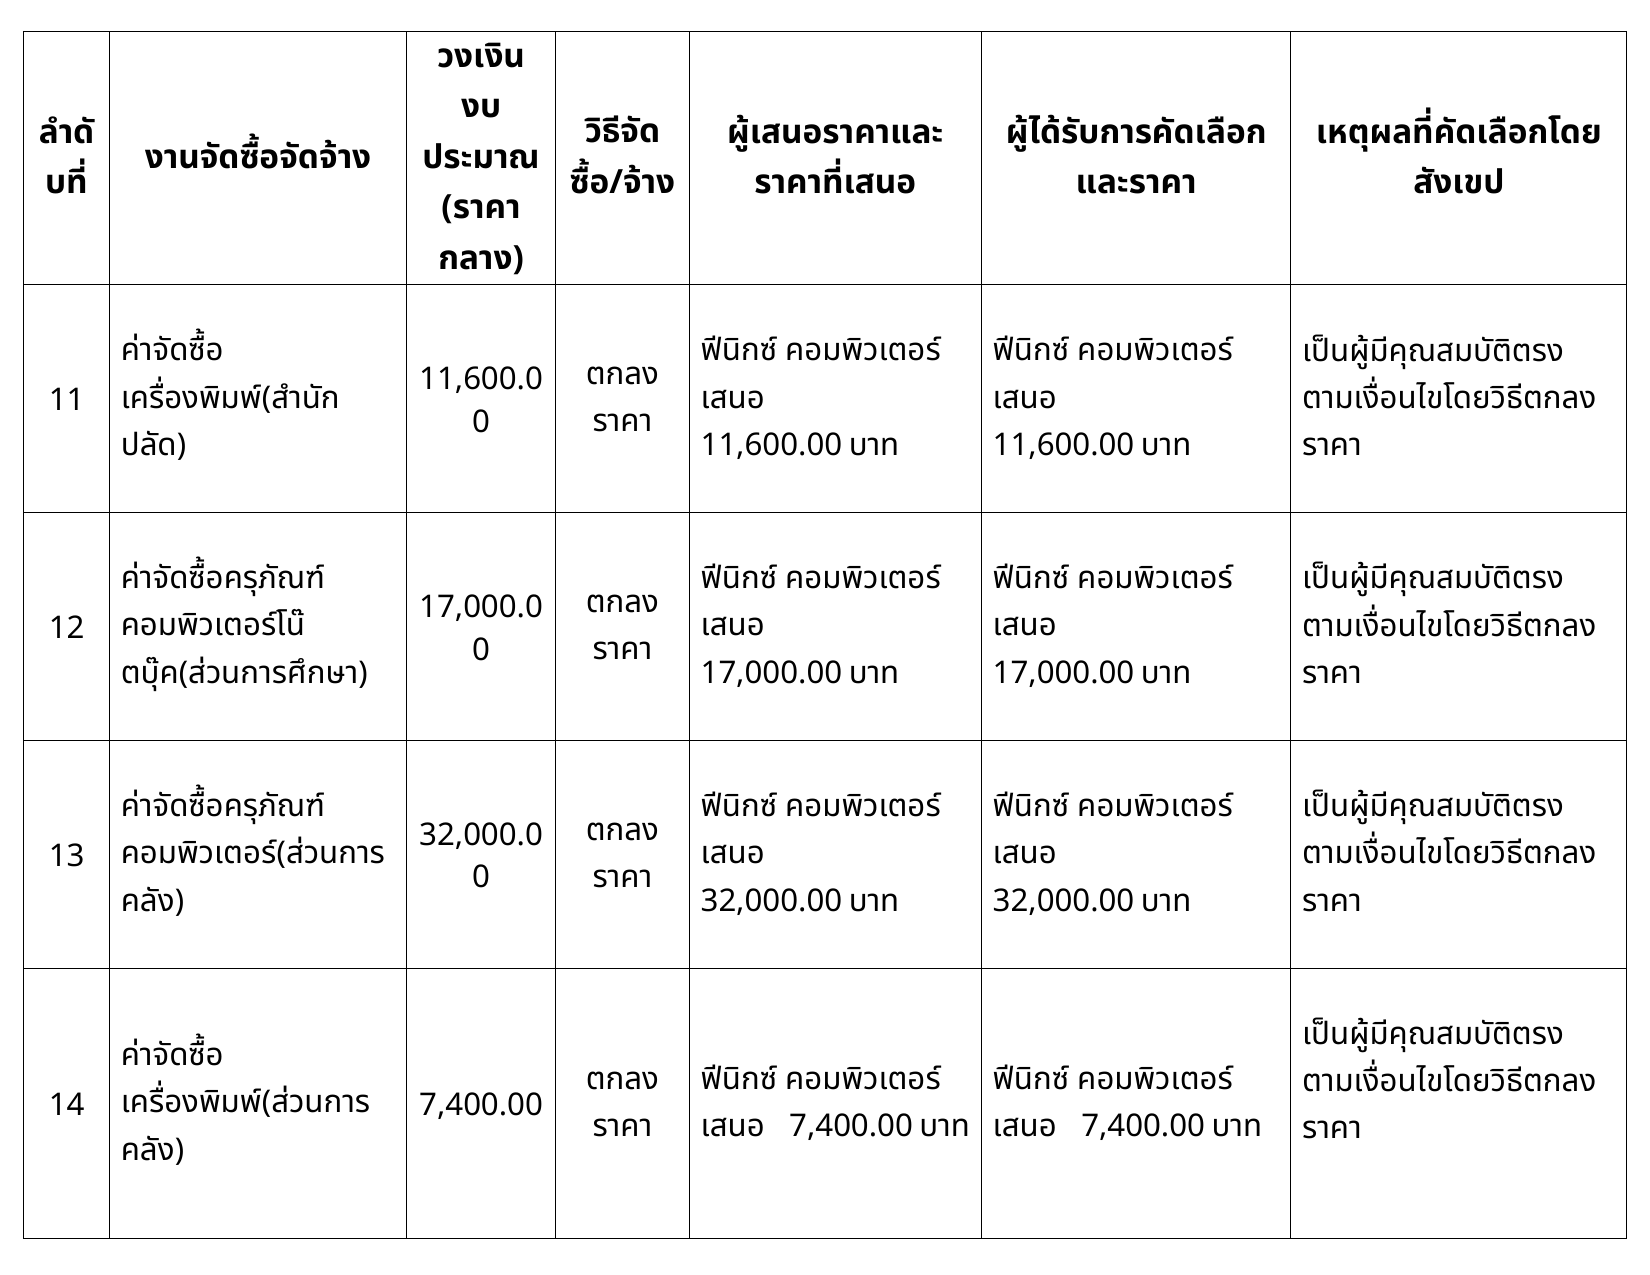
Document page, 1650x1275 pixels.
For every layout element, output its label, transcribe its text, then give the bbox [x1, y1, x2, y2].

table_cell ฟีนิกซ์ คอมพิวเตอร์ เสนอ 11,600.00บาท [690, 285, 981, 512]
table_cell ฟีนิกซ์ คอมพิวเตอร์ เสนอ 7,400.00บาท [690, 969, 981, 1238]
table_cell ฟีนิกซ์ คอมพิวเตอร์ เสนอ 11,600.00บาท [982, 285, 1290, 512]
table_header ลำดับที่ [24, 32, 109, 284]
table_cell ค่าจัดซื้อเครื่องพิมพ์(สำนักปลัด) [110, 285, 406, 512]
table_cell ฟีนิกซ์ คอมพิวเตอร์ เสนอ 32,000.00บาท [982, 741, 1290, 968]
table_cell 32,000.00 [407, 741, 555, 968]
table_header งานจัดซื้อจัดจ้าง [110, 32, 406, 284]
table_cell 11,600.00 [407, 285, 555, 512]
table_cell เป็นผู้มีคุณสมบัติตรงตามเงื่อนไขโดยวิธีตกลงราคา [1291, 285, 1626, 512]
table_header เหตุผลที่คัดเลือกโดยสังเขป [1291, 32, 1626, 284]
table_cell ค่าจัดซื้อเครื่องพิมพ์(ส่วนการคลัง) [110, 969, 406, 1238]
table_cell เป็นผู้มีคุณสมบัติตรงตามเงื่อนไขโดยวิธีตกลงราคา [1291, 741, 1626, 968]
table_cell ค่าจัดซื้อครุภัณฑ์คอมพิวเตอร์(ส่วนการคลัง) [110, 741, 406, 968]
table_cell 14 [24, 969, 109, 1238]
table_cell 12 [24, 513, 109, 740]
table_header ผู้เสนอราคาและราคาที่เสนอ [690, 32, 981, 284]
table_cell ฟีนิกซ์ คอมพิวเตอร์ เสนอ 17,000.00บาท [982, 513, 1290, 740]
table_header วงเงินงบประมาณ (ราคากลาง) [407, 32, 555, 284]
table_cell 17,000.00 [407, 513, 555, 740]
table_cell ฟีนิกซ์ คอมพิวเตอร์ เสนอ 17,000.00บาท [690, 513, 981, 740]
table_cell ฟีนิกซ์ คอมพิวเตอร์ เสนอ 7,400.00บาท [982, 969, 1290, 1238]
table_cell ตกลงราคา [556, 513, 689, 740]
table_cell ตกลงราคา [556, 741, 689, 968]
table_cell ตกลงราคา [556, 285, 689, 512]
table_cell 11 [24, 285, 109, 512]
table_cell 7,400.00 [407, 969, 555, 1238]
table_cell ค่าจัดซื้อครุภัณฑ์คอมพิวเตอร์โน๊ตบุ๊ค(ส่วนการศึกษา) [110, 513, 406, 740]
table_header ผู้ได้รับการคัดเลือก และราคา [982, 32, 1290, 284]
table_cell เป็นผู้มีคุณสมบัติตรงตามเงื่อนไขโดยวิธีตกลงราคา [1291, 513, 1626, 740]
table_cell ตกลงราคา [556, 969, 689, 1238]
table_cell 13 [24, 741, 109, 968]
table_header วิธีจัดซื้อ/จ้าง [556, 32, 689, 284]
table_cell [1291, 969, 1626, 1238]
table_cell ฟีนิกซ์ คอมพิวเตอร์ เสนอ 32,000.00บาท [690, 741, 981, 968]
